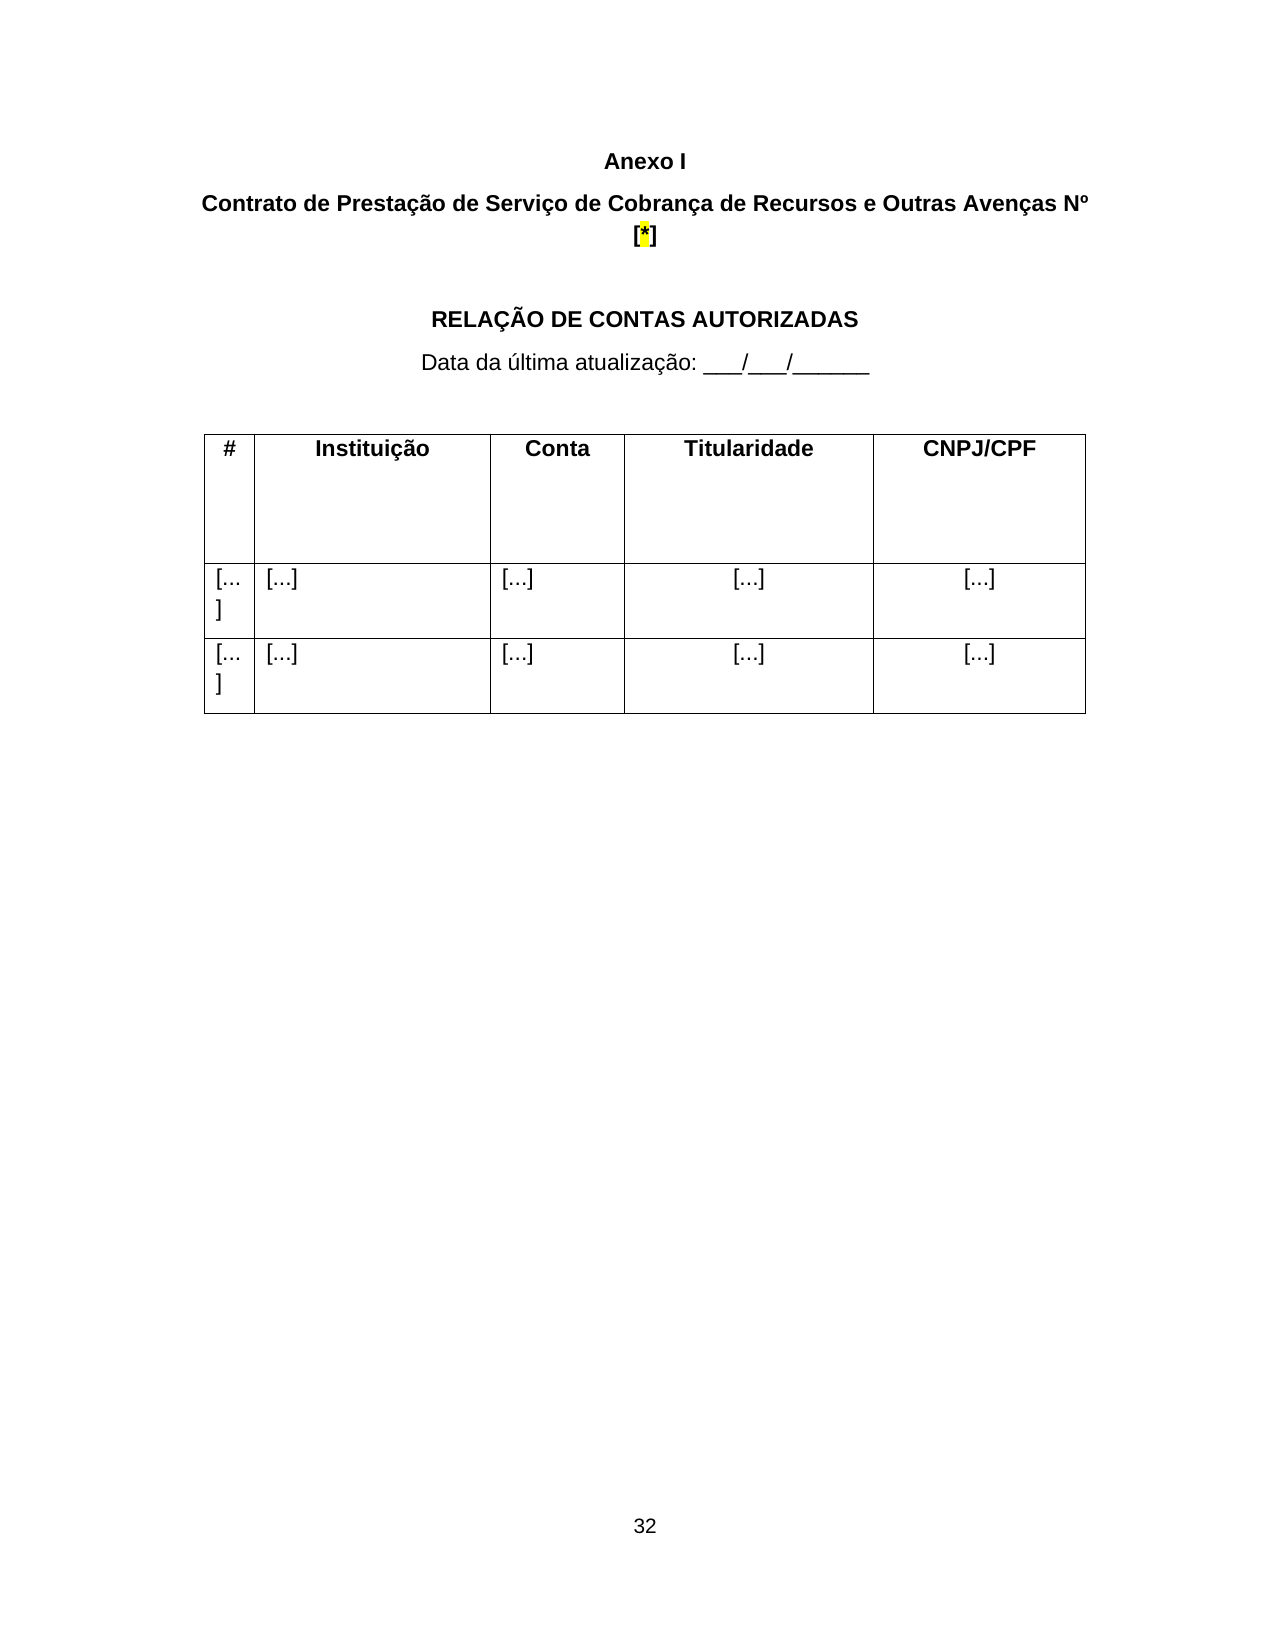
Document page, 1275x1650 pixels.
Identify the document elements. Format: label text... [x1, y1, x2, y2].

table_header # [205, 435, 254, 563]
table_header Titularidade [625, 435, 873, 563]
text Contrato de Prestação de Serviço de Cobrança de Recursos e Outras Avenças Nº [*] [192, 190, 1098, 247]
table_cell [...] [874, 639, 1085, 713]
table_header Conta [491, 435, 624, 563]
table_cell [...] [255, 639, 490, 713]
text Data da última atualização: ___/___/______ [192, 349, 1098, 375]
table_cell [...] [491, 564, 624, 638]
table_header Instituição [255, 435, 490, 563]
table_cell [...] [205, 564, 254, 638]
text RELAÇÃO DE CONTAS AUTORIZADAS [192, 306, 1098, 332]
table_cell [...] [205, 639, 254, 713]
table_header CNPJ/CPF [874, 435, 1085, 563]
table_cell [...] [625, 639, 873, 713]
table_cell [...] [874, 564, 1085, 638]
table_cell [...] [625, 564, 873, 638]
table_cell [...] [255, 564, 490, 638]
table_cell [...] [491, 639, 624, 713]
text Anexo I [192, 148, 1098, 174]
